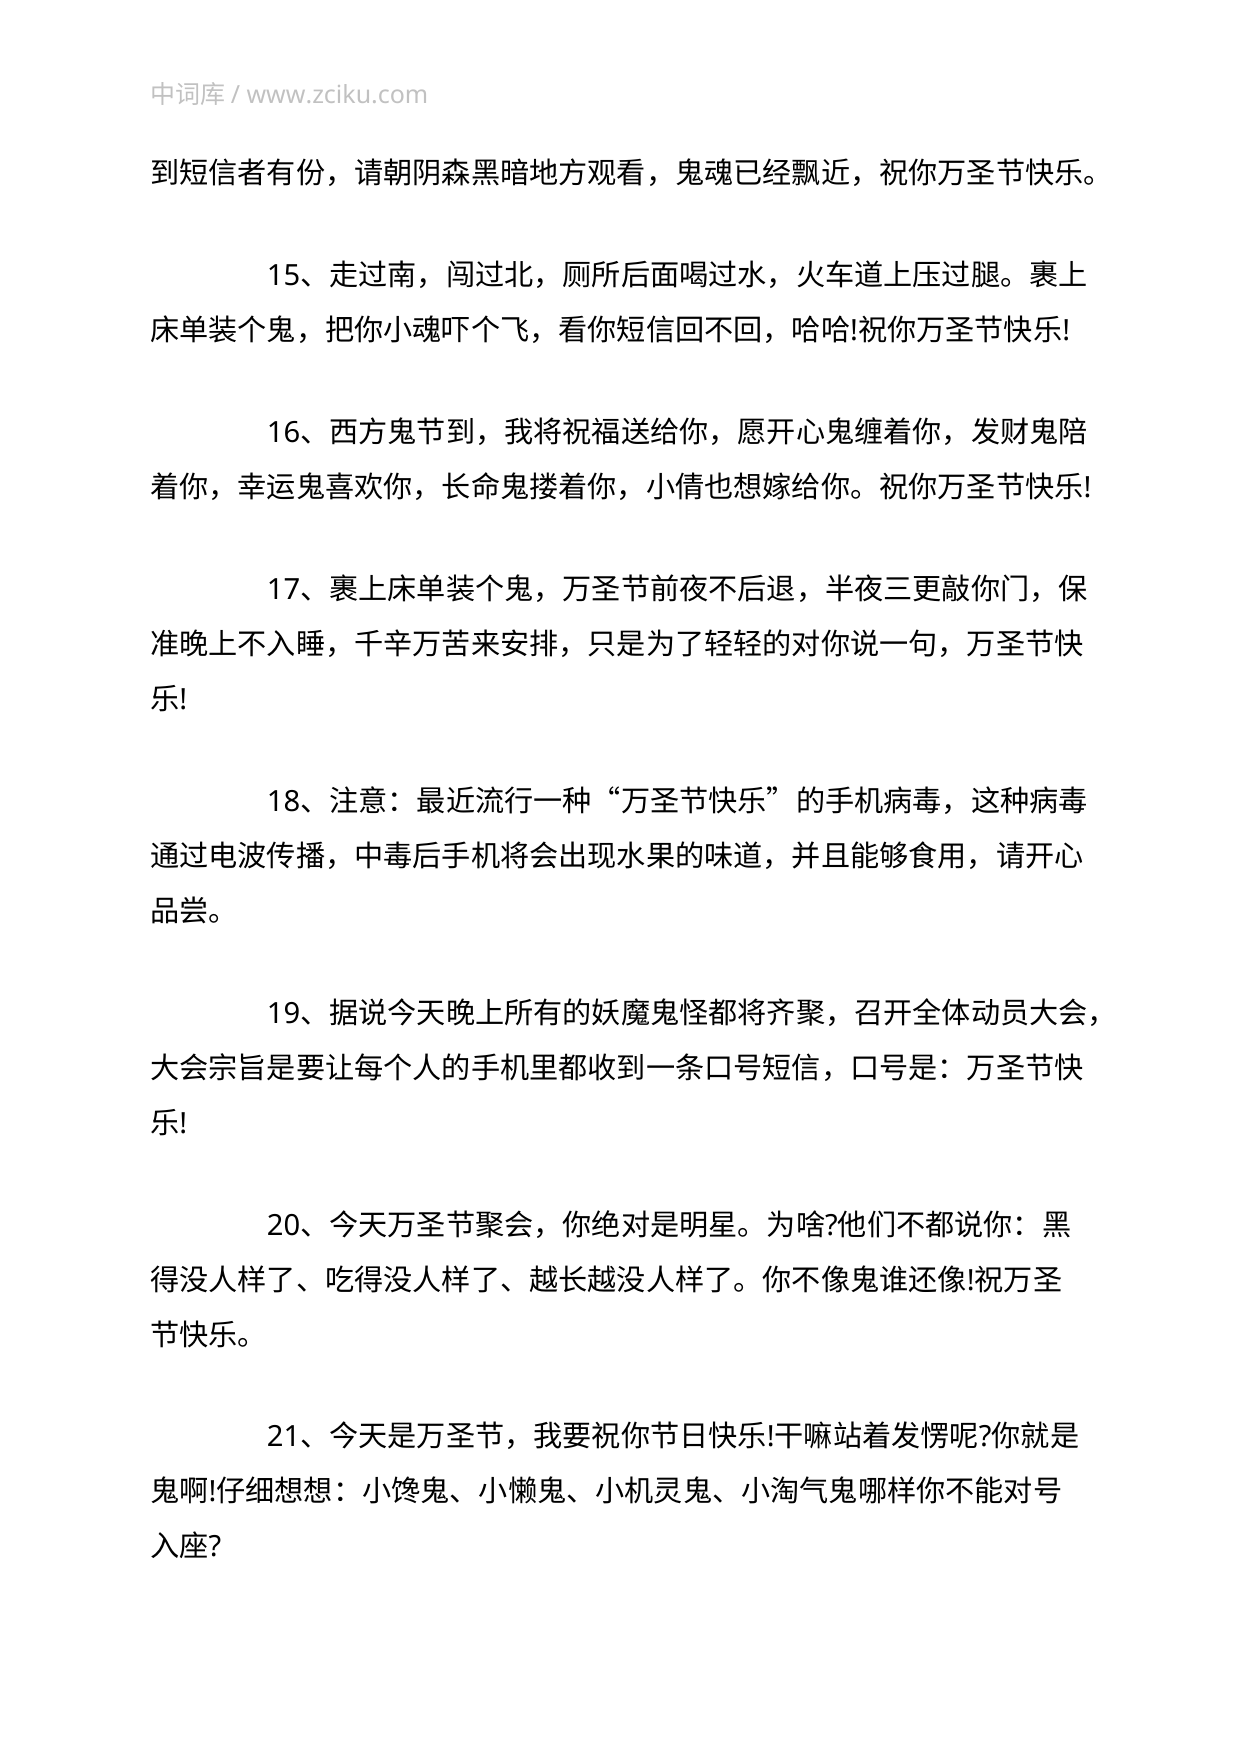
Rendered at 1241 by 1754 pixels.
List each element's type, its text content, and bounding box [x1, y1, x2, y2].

text 16、西方鬼节到，我将祝福送给你，愿开心鬼缠着你，发财鬼陪着你，幸运鬼喜欢你，长命鬼搂着你，小倩也想嫁给你。祝你万圣节快乐! [150, 409, 1090, 506]
text 21、今天是万圣节，我要祝你节日快乐!干嘛站着发愣呢?你就是鬼啊!仔细想想：小馋鬼、小懒鬼、小机灵鬼、小淘气鬼哪样你不能对号入座? [150, 1413, 1090, 1565]
text 20、今天万圣节聚会，你绝对是明星。为啥?他们不都说你：黑得没人样了、吃得没人样了、越长越没人样了。你不像鬼谁还像!祝万圣节快乐。 [150, 1201, 1090, 1353]
text 19、据说今天晚上所有的妖魔鬼怪都将齐聚，召开全体动员大会，大会宗旨是要让每个人的手机里都收到一条口号短信，口号是：万圣节快乐! [150, 989, 1090, 1142]
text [150, 150, 1090, 192]
text 18、注意：最近流行一种“万圣节快乐”的手机病毒，这种病毒通过电波传播，中毒后手机将会出现水果的味道，并且能够食用，请开心品尝。 [150, 778, 1090, 930]
text 15、走过南，闯过北，厕所后面喝过水，火车道上压过腿。裹上床单装个鬼，把你小魂吓个飞，看你短信回不回，哈哈!祝你万圣节快乐! [150, 252, 1090, 349]
text 17、裹上床单装个鬼，万圣节前夜不后退，半夜三更敲你门，保准晚上不入睡，千辛万苦来安排，只是为了轻轻的对你说一句，万圣节快乐! [150, 566, 1090, 718]
